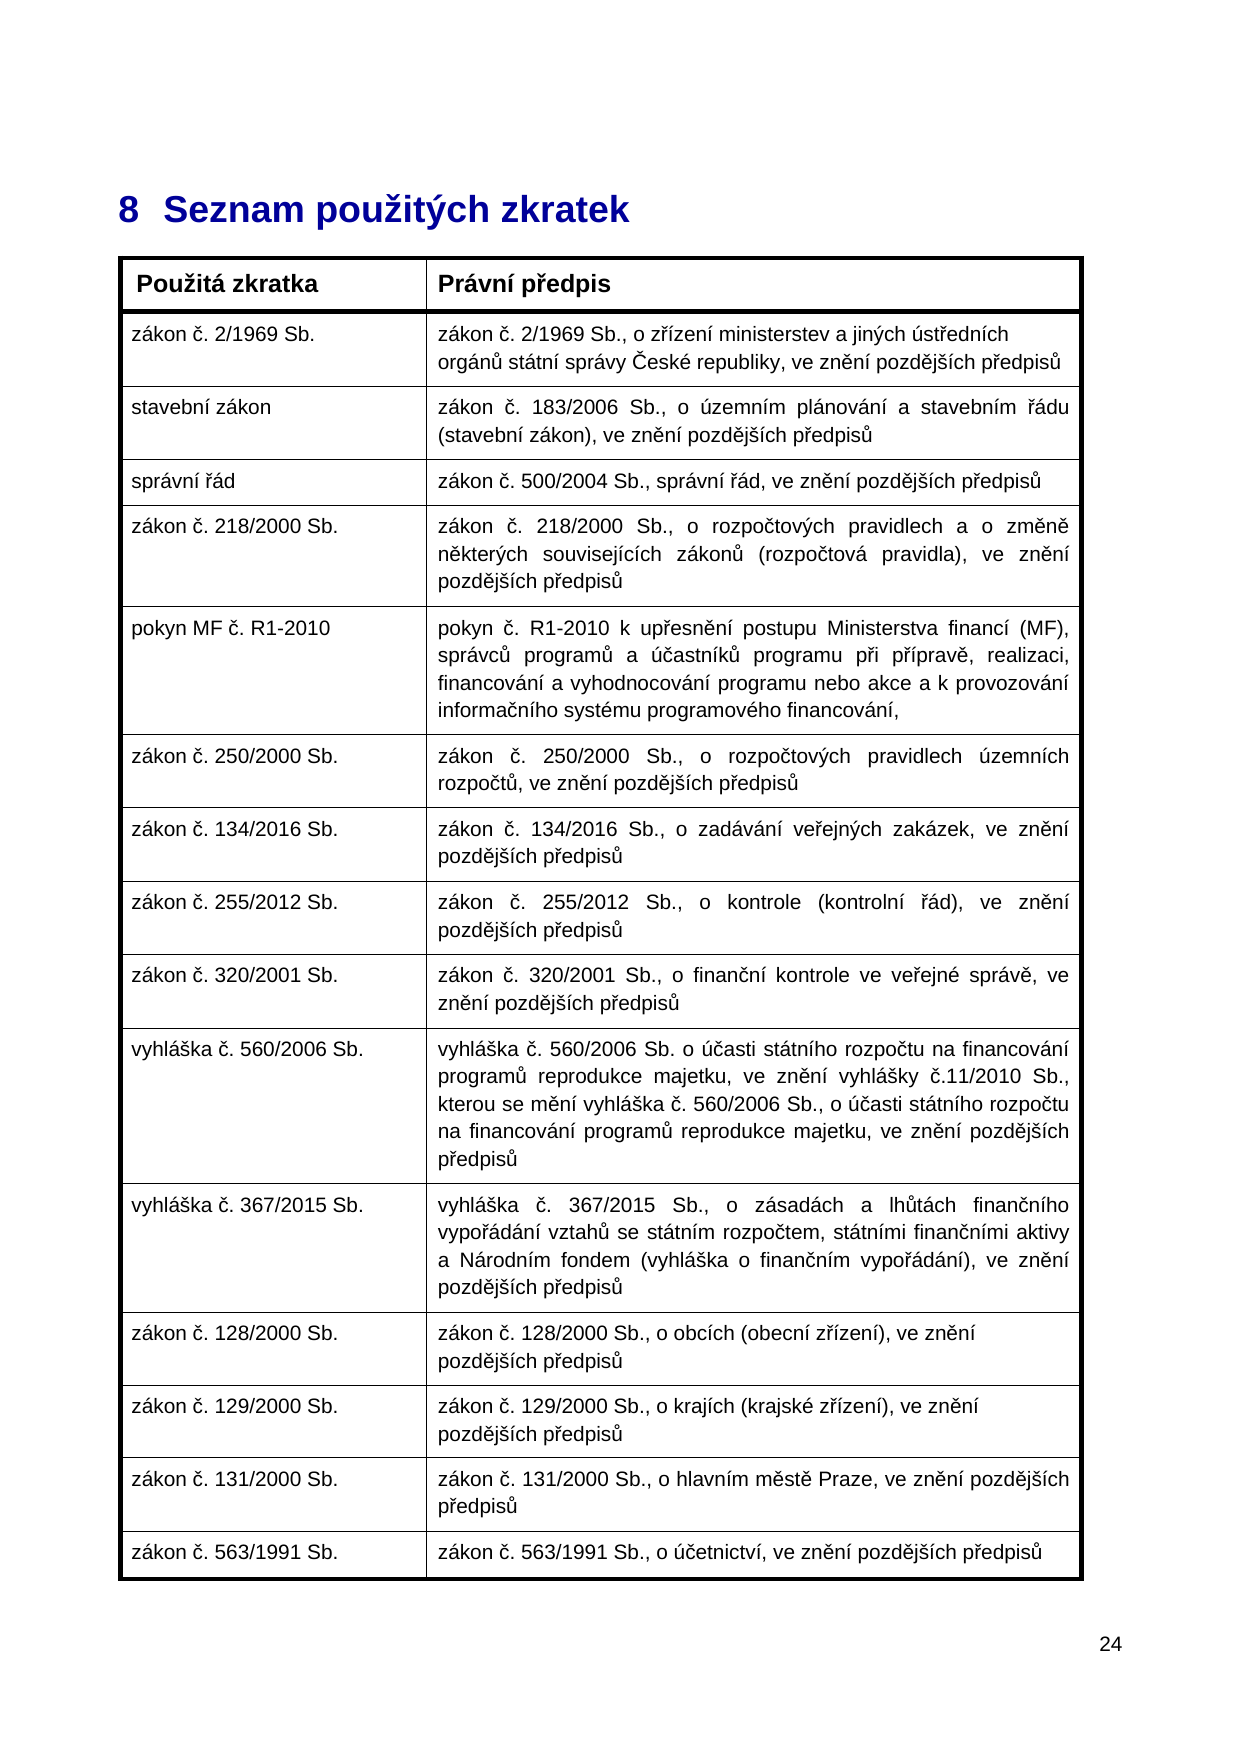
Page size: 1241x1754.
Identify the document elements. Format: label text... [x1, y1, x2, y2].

table_cell zákon č. 320/2001 Sb. [123, 955, 426, 1027]
table_cell vyhláška č. 367/2015 Sb., o zásadách a lhůtách finančního vypořádání vztahů se státním rozpočtem, státními finančními aktivy a Národním fondem (vyhláška o finančním vypořádání), ve znění pozdějších předpisů [427, 1184, 1079, 1312]
table_header Použitá zkratka [123, 260, 426, 309]
table_cell zákon č. 500/2004 Sb., správní řád, ve znění pozdějších předpisů [427, 460, 1079, 505]
table_cell zákon č. 320/2001 Sb., o finanční kontrole ve veřejné správě, ve znění pozdějších předpisů [427, 955, 1079, 1027]
table_cell zákon č. 255/2012 Sb. [123, 882, 426, 954]
table_cell pokyn MF č. R1-2010 [123, 607, 426, 734]
table_cell zákon č. 255/2012 Sb., o kontrole (kontrolní řád), ve znění pozdějších předpisů [427, 882, 1079, 954]
table_cell správní řád [123, 460, 426, 505]
table_cell zákon č. 563/1991 Sb. [123, 1532, 426, 1577]
subtitle Seznam použitých zkratek [118, 187, 1122, 231]
table_cell zákon č. 128/2000 Sb. [123, 1313, 426, 1384]
table_cell zákon č. 2/1969 Sb. [123, 314, 426, 386]
table_header Právní předpis [427, 260, 1079, 309]
table_cell vyhláška č. 560/2006 Sb. o účasti státního rozpočtu na financování programů reprodukce majetku, ve znění vyhlášky č.11/2010 Sb., kterou se mění vyhláška č. 560/2006 Sb., o účasti státního rozpočtu na financování programů reprodukce majetku, ve znění pozdějších předpisů [427, 1029, 1079, 1183]
table_cell zákon č. 563/1991 Sb., o účetnictví, ve znění pozdějších předpisů [427, 1532, 1079, 1577]
table_cell zákon č. 218/2000 Sb. [123, 506, 426, 606]
table_cell vyhláška č. 560/2006 Sb. [123, 1029, 426, 1183]
table_cell zákon č. 218/2000 Sb., o rozpočtových pravidlech a o změně některých souvisejících zákonů (rozpočtová pravidla), ve znění pozdějších předpisů [427, 506, 1079, 606]
table_cell zákon č. 2/1969 Sb., o zřízení ministerstev a jiných ústředních orgánů státní správy České republiky, ve znění pozdějších předpisů [427, 314, 1079, 386]
table_cell stavební zákon [123, 387, 426, 459]
table_cell pokyn č. R1-2010 k upřesnění postupu Ministerstva financí (MF), správců programů a účastníků programu při přípravě, realizaci, financování a vyhodnocování programu nebo akce a k provozování informačního systému programového financování, [427, 607, 1079, 734]
table_cell zákon č. 250/2000 Sb., o rozpočtových pravidlech územních rozpočtů, ve znění pozdějších předpisů [427, 735, 1079, 807]
table_cell zákon č. 183/2006 Sb., o územním plánování a stavebním řádu (stavební zákon), ve znění pozdějších předpisů [427, 387, 1079, 459]
table_cell zákon č. 131/2000 Sb., o hlavním městě Praze, ve znění pozdějších předpisů [427, 1458, 1079, 1531]
table_cell zákon č. 128/2000 Sb., o obcích (obecní zřízení), ve znění pozdějších předpisů [427, 1313, 1079, 1384]
table_cell zákon č. 134/2016 Sb. [123, 808, 426, 881]
table_cell zákon č. 131/2000 Sb. [123, 1458, 426, 1531]
table_cell zákon č. 134/2016 Sb., o zadávání veřejných zakázek, ve znění pozdějších předpisů [427, 808, 1079, 881]
table_cell zákon č. 250/2000 Sb. [123, 735, 426, 807]
table_cell vyhláška č. 367/2015 Sb. [123, 1184, 426, 1312]
table_cell zákon č. 129/2000 Sb. [123, 1386, 426, 1457]
table_cell zákon č. 129/2000 Sb., o krajích (krajské zřízení), ve znění pozdějších předpisů [427, 1386, 1079, 1457]
